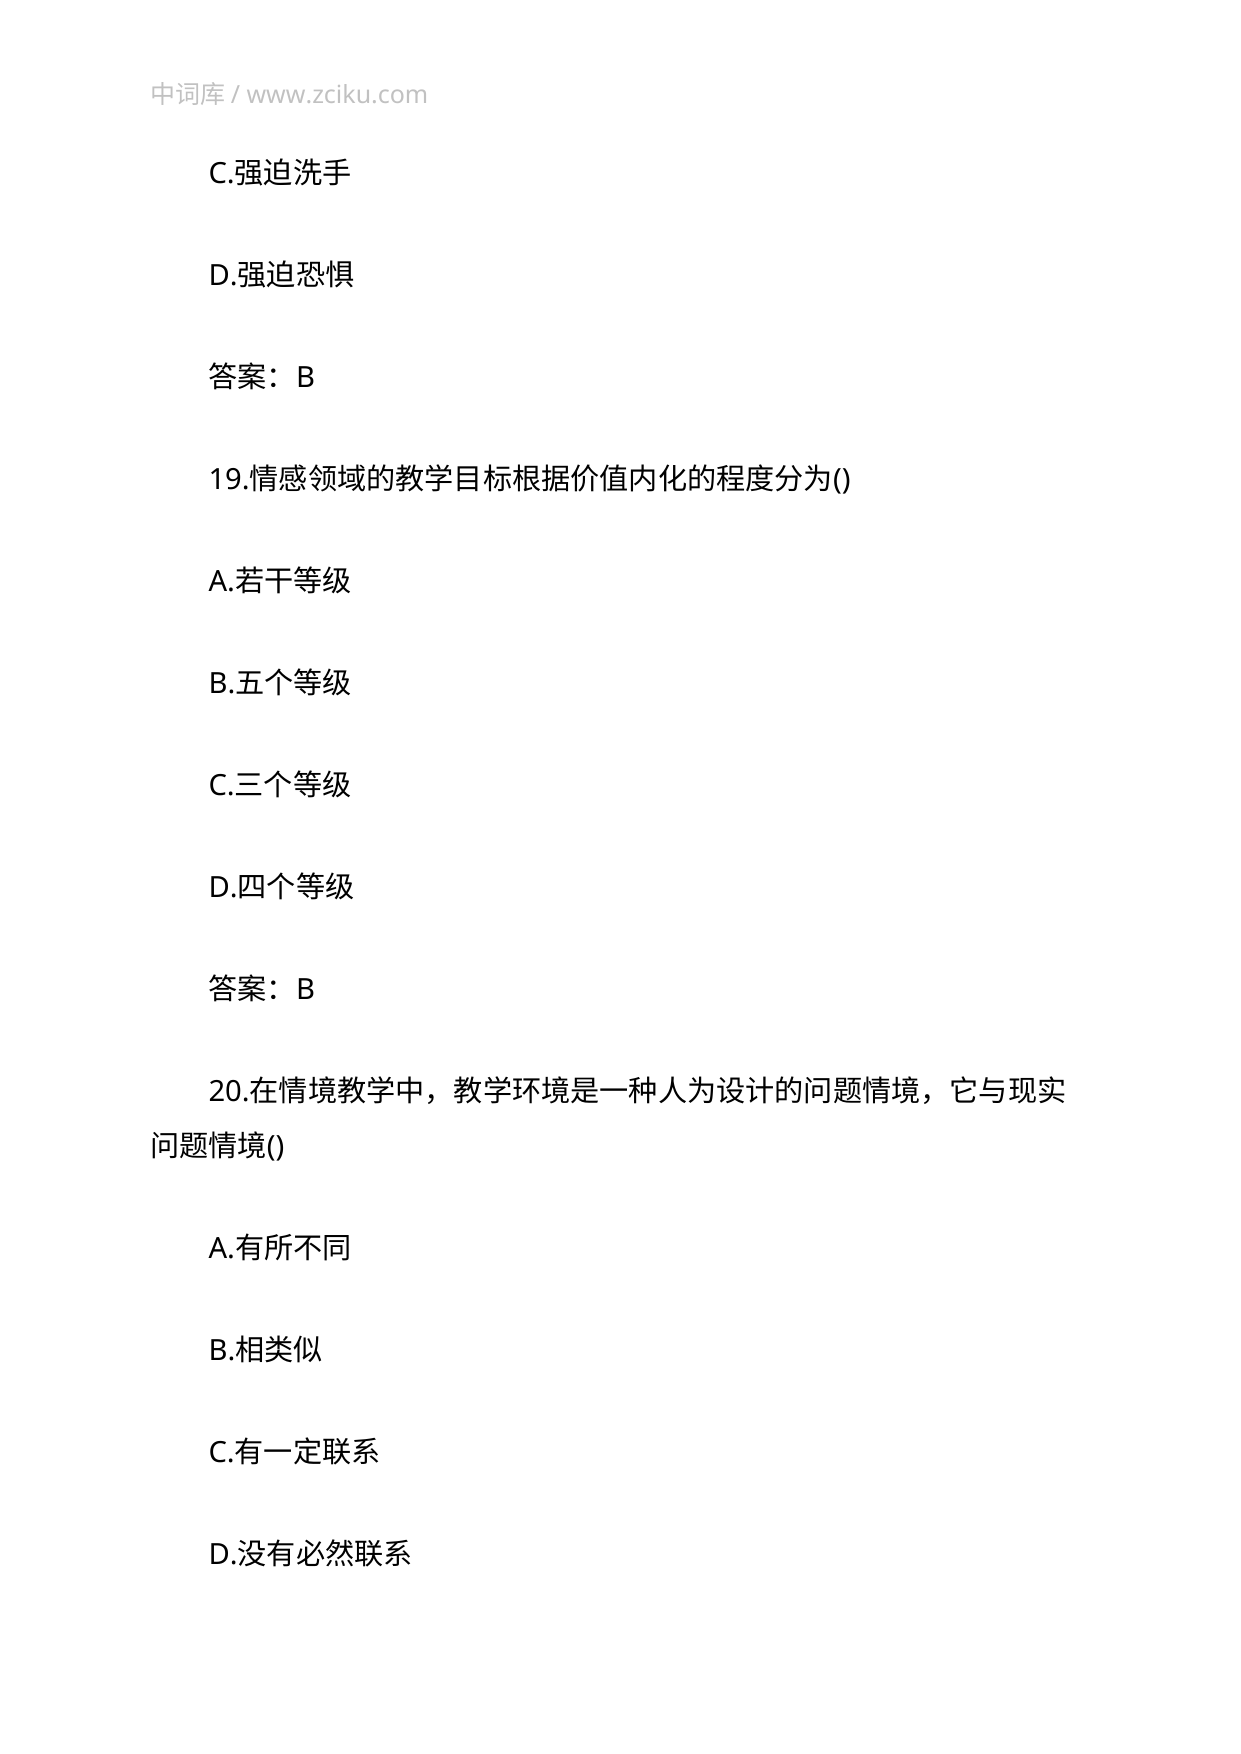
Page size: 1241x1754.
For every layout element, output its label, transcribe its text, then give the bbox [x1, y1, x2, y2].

text A.有所不同 [150, 1225, 1090, 1267]
text B.五个等级 [150, 660, 1090, 702]
text D.强迫恐惧 [150, 252, 1090, 294]
text 19.情感领域的教学目标根据价值内化的程度分为() [150, 456, 1090, 498]
text B.相类似 [150, 1327, 1090, 1369]
text 20.在情境教学中，教学环境是一种人为设计的问题情境，它与现实问题情境() [150, 1068, 1090, 1165]
text C.强迫洗手 [150, 150, 1090, 192]
text D.没有必然联系 [150, 1531, 1090, 1573]
text 答案：B [150, 354, 1090, 396]
text C.三个等级 [150, 762, 1090, 804]
text 答案：B [150, 966, 1090, 1008]
text D.四个等级 [150, 864, 1090, 906]
text A.若干等级 [150, 558, 1090, 600]
text C.有一定联系 [150, 1429, 1090, 1471]
